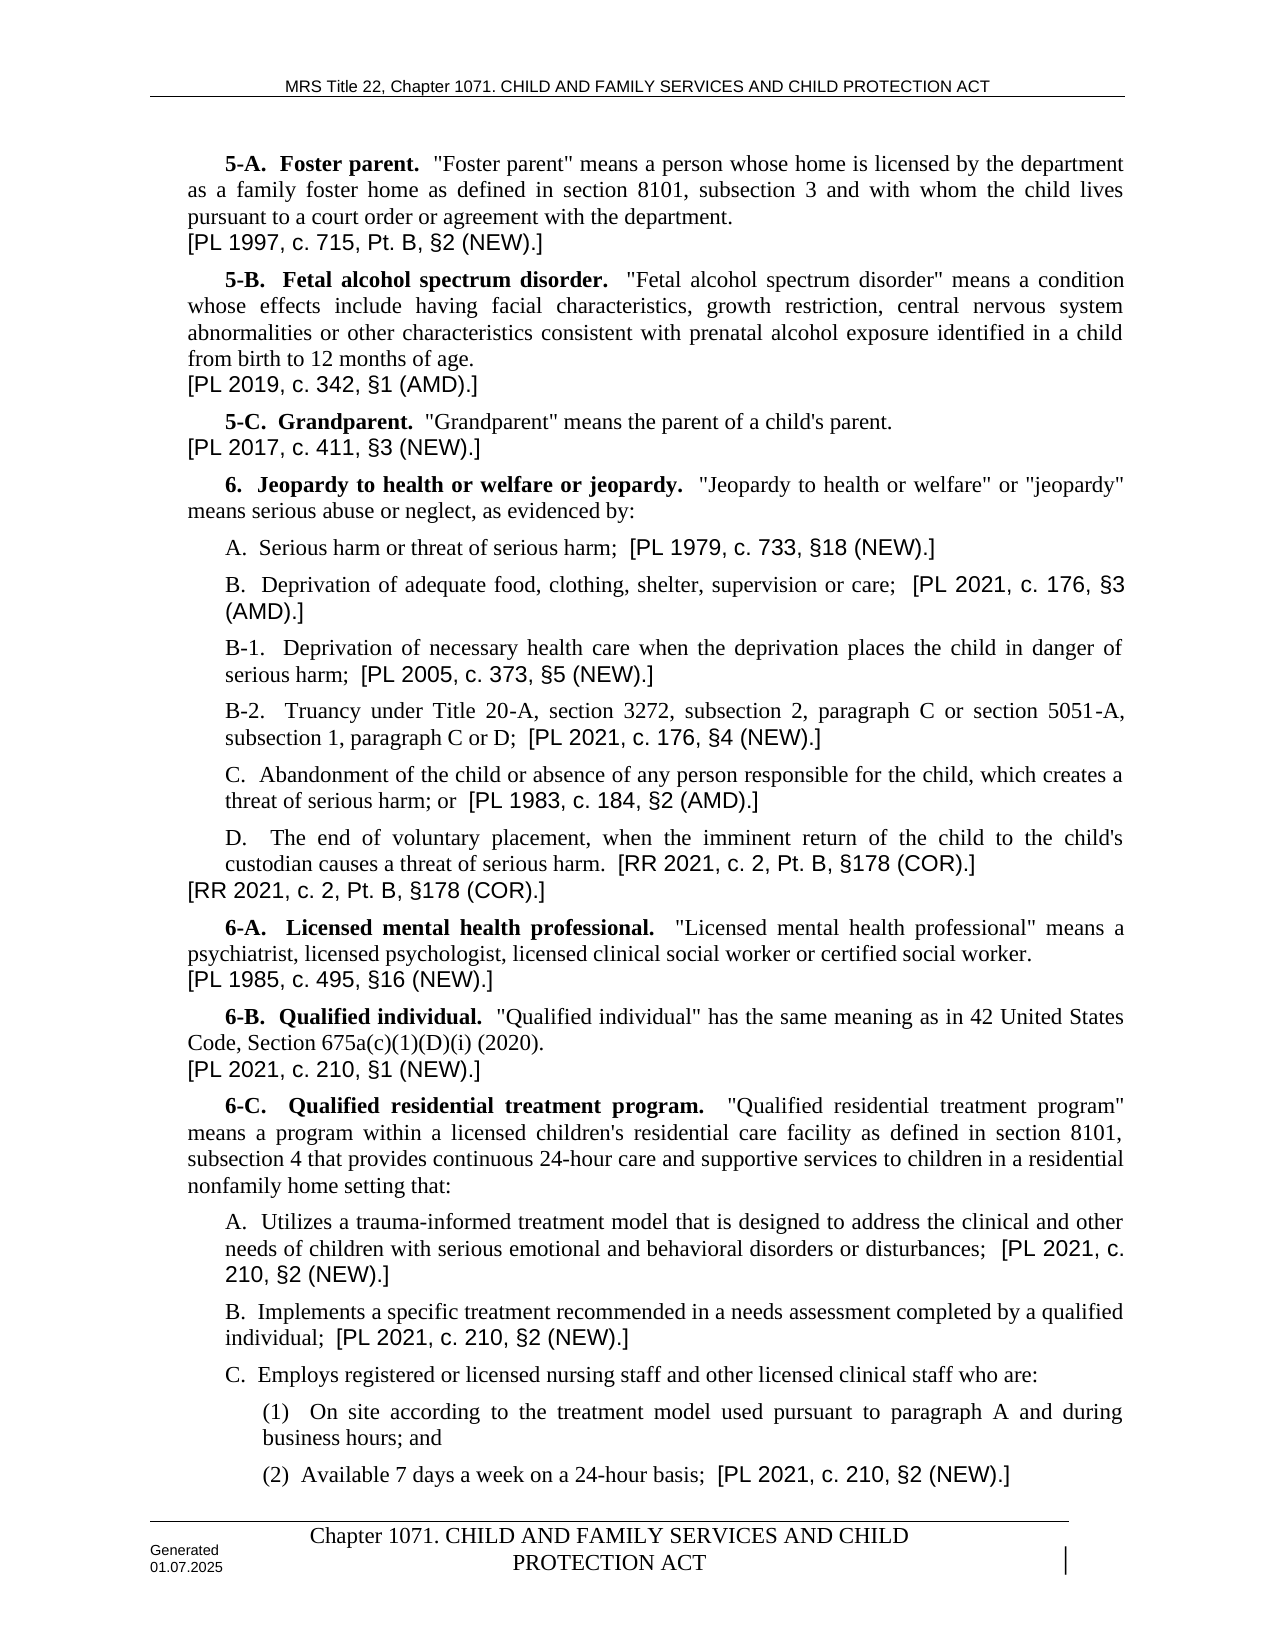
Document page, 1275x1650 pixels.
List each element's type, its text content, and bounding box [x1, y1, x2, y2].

text A. Serious harm or threat of serious harm; [PL 1979, c. 733, §18 (NEW).] [225, 534, 1125, 561]
text 6-C. Qualified residential treatment program. "Qualified residential treatment program" means a program within a licensed children's residential care facility as defined in section 8101, subsection 4 that provides continuous 24-hour care and supportive services to children in a residential nonfamily home setting that: [187, 1093, 1125, 1198]
text D. The end of voluntary placement, when the imminent return of the child to the child's custodian causes a threat of serious harm. [RR 2021, c. 2, Pt. B, §178 (COR).] [225, 824, 1125, 877]
text [PL 1985, c. 495, §16 (NEW).] [187, 966, 1125, 993]
text [RR 2021, c. 2, Pt. B, §178 (COR).] [187, 877, 1125, 903]
text [PL 2017, c. 411, §3 (NEW).] [187, 434, 1125, 461]
text B. Deprivation of adequate food, clothing, shelter, supervision or care; [PL 2021, c. 176, §3 (AMD).] [225, 571, 1125, 624]
text [PL 2019, c. 342, §1 (AMD).] [187, 371, 1125, 398]
text C. Abandonment of the child or absence of any person responsible for the child, which creates a threat of serious harm; or [PL 1983, c. 184, §2 (AMD).] [225, 761, 1125, 814]
text (2) Available 7 days a week on a 24-hour basis; [PL 2021, c. 210, §2 (NEW).] [262, 1461, 1125, 1488]
text 6-A. Licensed mental health professional. "Licensed mental health professional" means a psychiatrist, licensed psychologist, licensed clinical social worker or certified social worker. [187, 914, 1125, 966]
text 5-A. Foster parent. "Foster parent" means a person whose home is licensed by the department as a family foster home as defined in section 8101, subsection 3 and with whom the child lives pursuant to a court order or agreement with the department. [187, 150, 1125, 229]
text A. Utilizes a trauma-informed treatment model that is designed to address the clinical and other needs of children with serious emotional and behavioral disorders or disturbances; [PL 2021, c. 210, §2 (NEW).] [225, 1208, 1125, 1288]
text B. Implements a specific treatment recommended in a needs assessment completed by a qualified individual; [PL 2021, c. 210, §2 (NEW).] [225, 1298, 1125, 1351]
text C. Employs registered or licensed nursing staff and other licensed clinical staff who are: [225, 1361, 1125, 1388]
text B-2. Truancy under Title 20‑A, section 3272, subsection 2, paragraph C or section 5051‑A, subsection 1, paragraph C or D; [PL 2021, c. 176, §4 (NEW).] [225, 698, 1125, 750]
text 6. Jeopardy to health or welfare or jeopardy. "Jeopardy to health or welfare" or "jeopardy" means serious abuse or neglect, as evidenced by: [187, 471, 1125, 524]
text 5-B. Fetal alcohol spectrum disorder. "Fetal alcohol spectrum disorder" means a condition whose effects include having facial characteristics, growth restriction, central nervous system abnormalities or other characteristics consistent with prenatal alcohol exposure identified in a child from birth to 12 months of age. [187, 266, 1125, 371]
text B-1. Deprivation of necessary health care when the deprivation places the child in danger of serious harm; [PL 2005, c. 373, §5 (NEW).] [225, 634, 1125, 687]
text (1) On site according to the treatment model used pursuant to paragraph A and during business hours; and [262, 1398, 1125, 1451]
text [PL 1997, c. 715, Pt. B, §2 (NEW).] [187, 229, 1125, 255]
text [PL 2021, c. 210, §1 (NEW).] [187, 1056, 1125, 1082]
text 6-B. Qualified individual. "Qualified individual" has the same meaning as in 42 United States Code, Section 675a(c)(1)(D)(i) (2020). [187, 1003, 1125, 1056]
text 5-C. Grandparent. "Grandparent" means the parent of a child's parent. [187, 408, 1125, 434]
